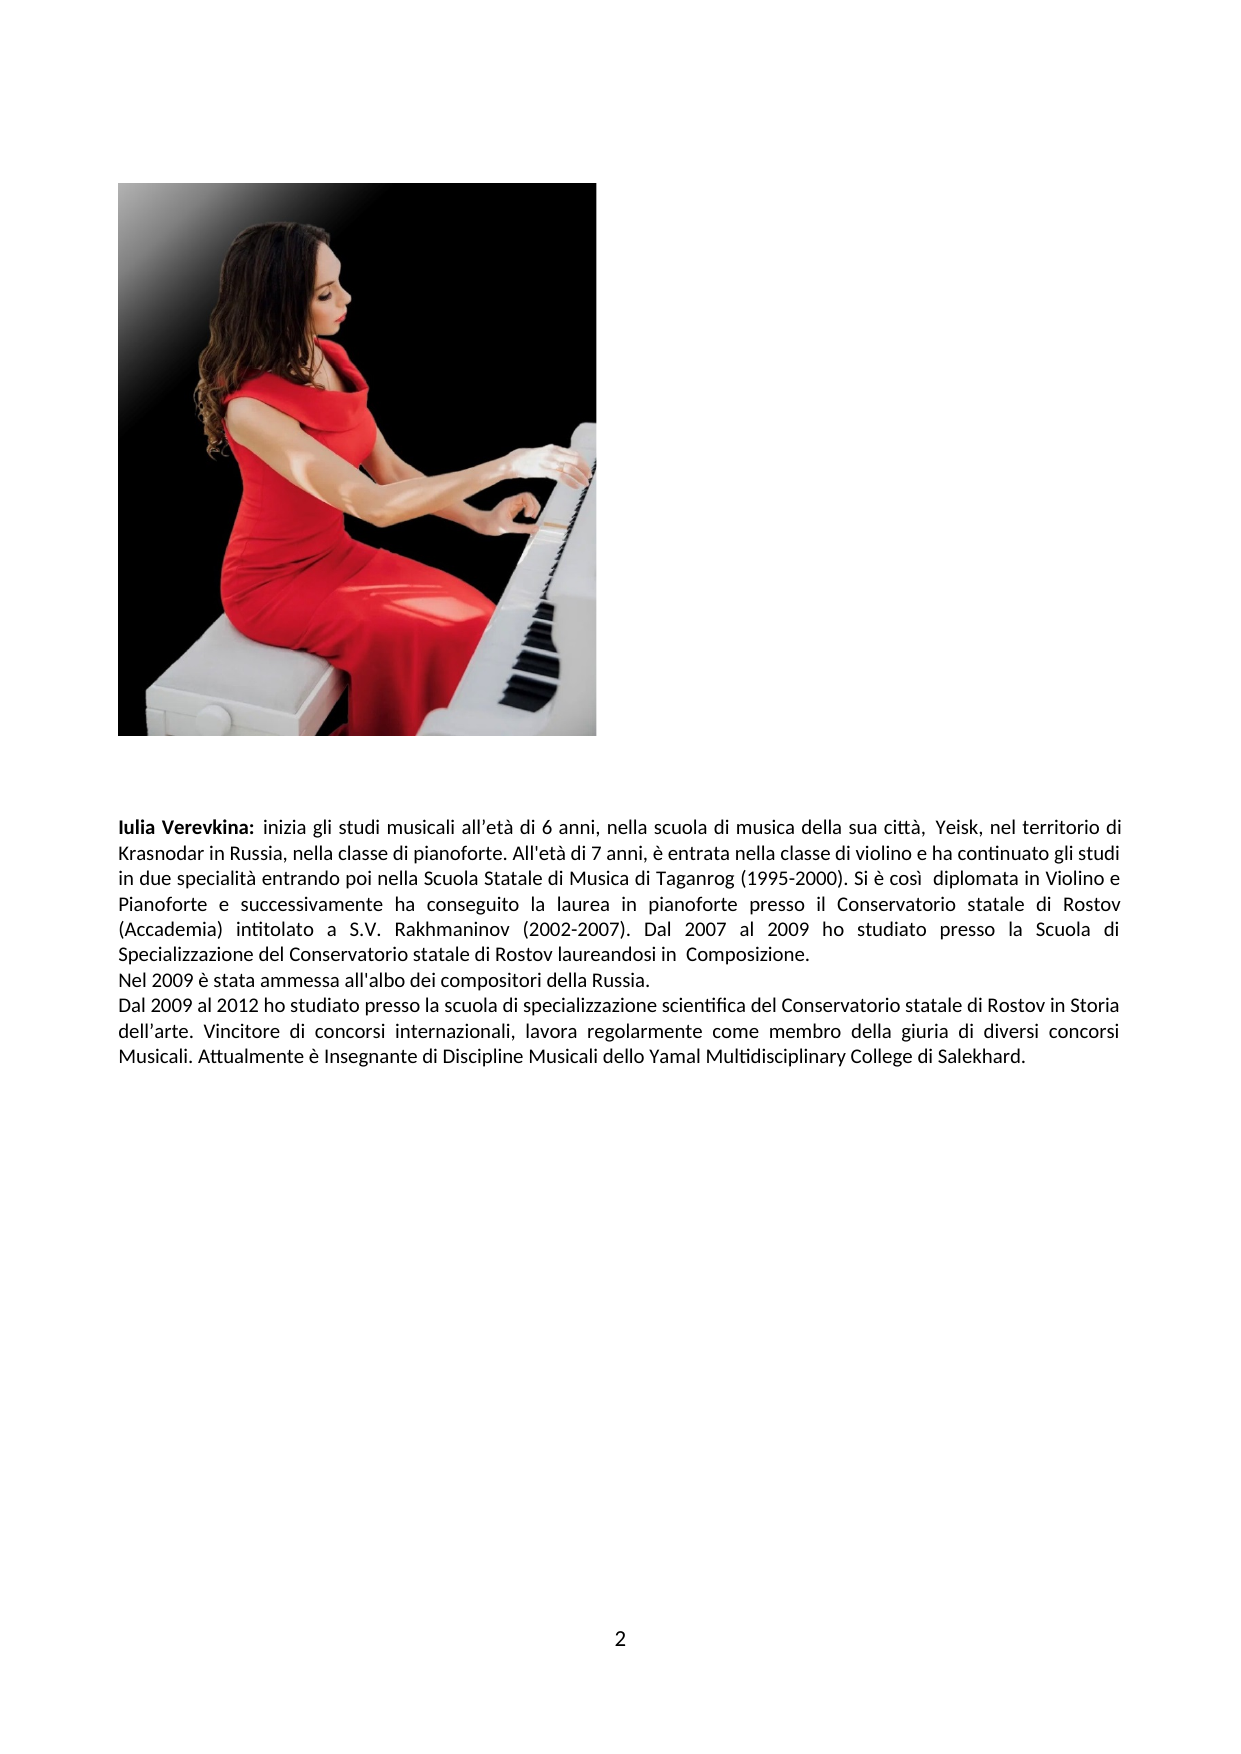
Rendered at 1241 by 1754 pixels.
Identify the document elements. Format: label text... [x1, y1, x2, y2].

text Iulia Verevkina: inizia gli studi musicali all’età di 6 anni, nella scuola di musica della sua città, Yeisk, nel territorio di Krasnodar in Russia, nella classe di pianoforte. All'età di 7 anni, è entrata nella classe di violino e ha continuato gli studi in due specialità entrando poi nella Scuola Statale di Musica di Taganrog (1995-2000). Si è così diplomata in Violino e Pianoforte e successivamente ha conseguito la laurea in pianoforte presso il Conservatorio statale di Rostov (Accademia) intitolato a S.V. Rakhmaninov (2002-2007). Dal 2007 al 2009 ho studiato presso la Scuola di Specializzazione del Conservatorio statale di Rostov laureandosi in Composizione. [118, 814, 1122, 967]
picture [118, 183, 597, 736]
text Nel 2009 è stata ammessa all'albo dei compositori della Russia. [118, 967, 1122, 992]
text Dal 2009 al 2012 ho studiato presso la scuola di specializzazione scientifica del Conservatorio statale di Rostov in Storia dell’arte. Vincitore di concorsi internazionali, lavora regolarmente come membro della giuria di diversi concorsi Musicali. Attualmente è Insegnante di Discipline Musicali dello Yamal Multidisciplinary College di Salekhard. [118, 992, 1122, 1069]
